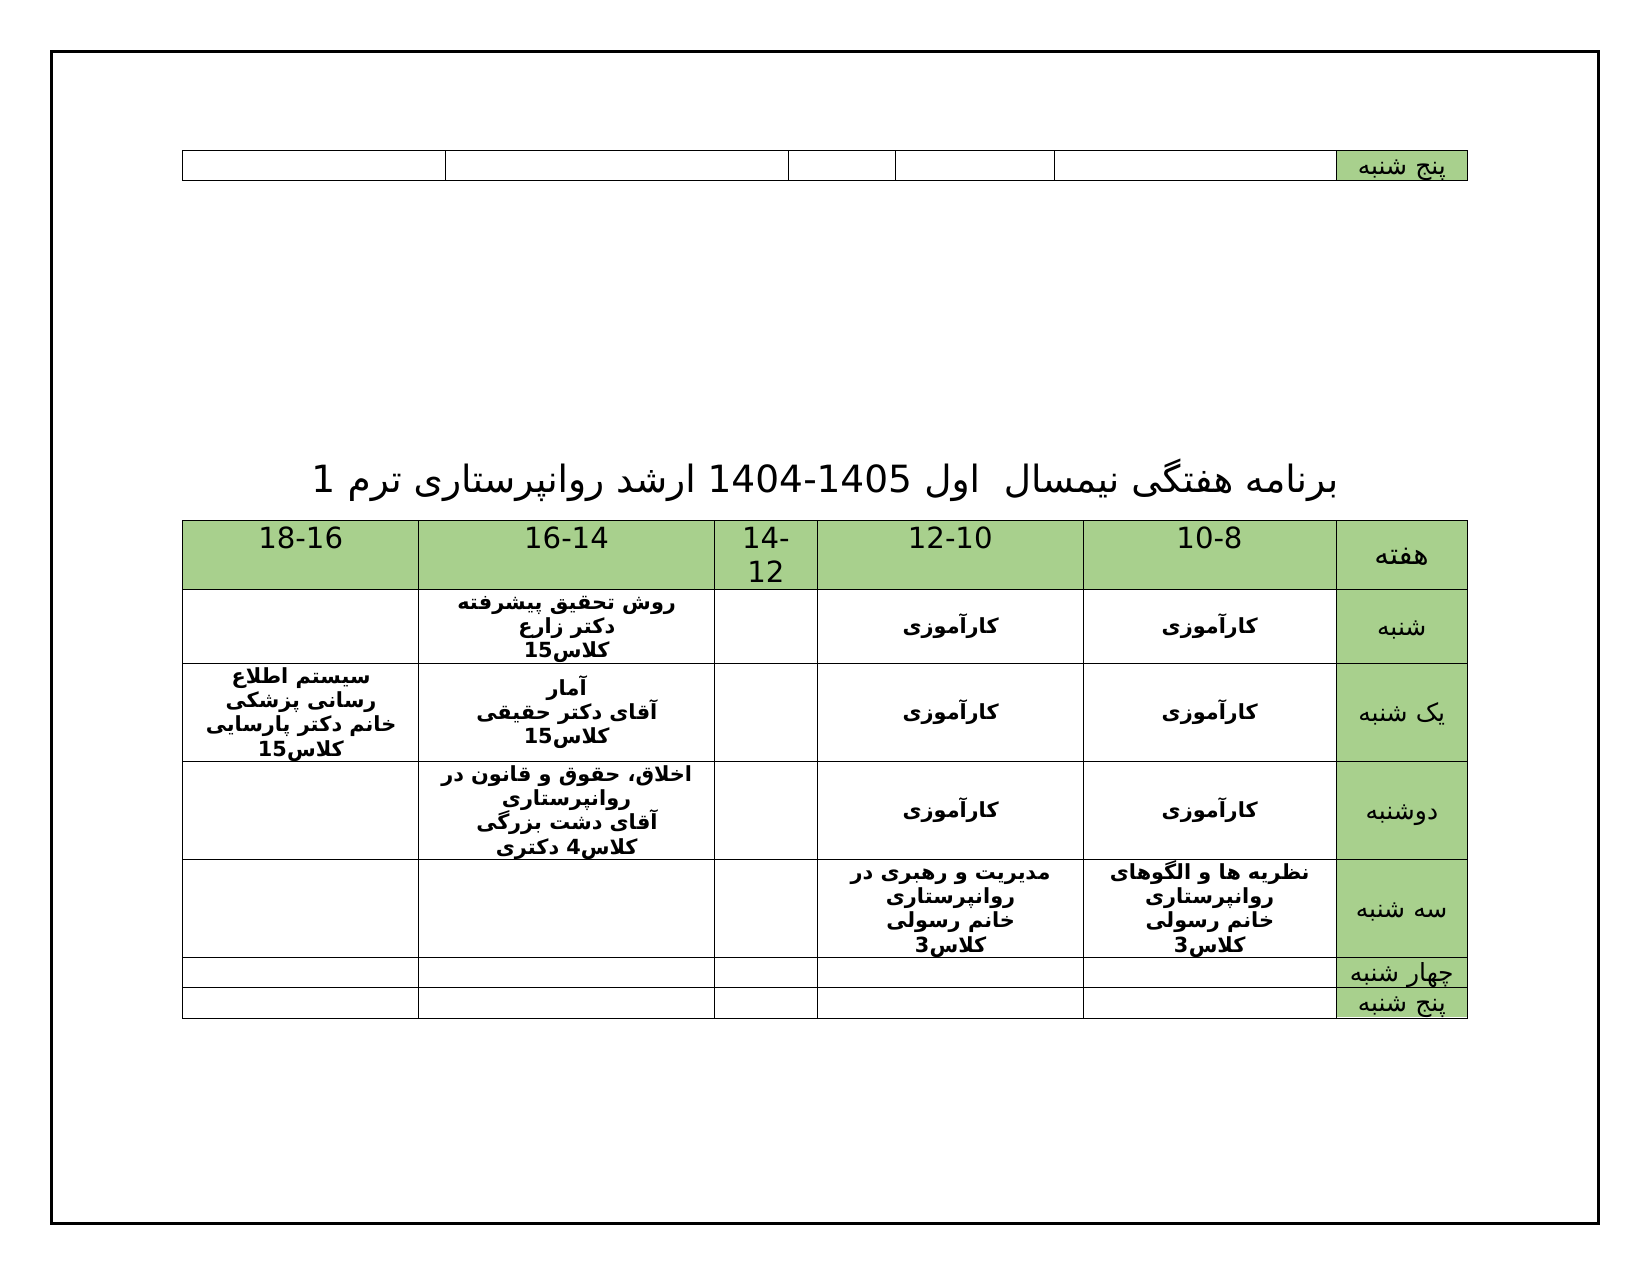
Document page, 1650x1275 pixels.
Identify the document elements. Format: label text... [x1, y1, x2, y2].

table_cell [715, 590, 817, 663]
table_header 14-12 [715, 521, 817, 589]
table_cell سیستم اطلاع رسانی پزشکی خانم دکتر پارسایی کلاس15 [183, 664, 418, 761]
table_cell کارآموزی [818, 590, 1083, 663]
table_cell [419, 958, 714, 987]
table_cell [1055, 151, 1336, 180]
table_cell مدیریت و رهبری در روانپرستاری خانم رسولی کلاس3 [818, 860, 1083, 957]
table_header هفته [1337, 521, 1467, 589]
table_cell [789, 151, 895, 180]
table_cell [446, 151, 788, 180]
table_cell [818, 988, 1083, 1017]
table_cell روش تحقیق پیشرفته دکتر زارع کلاس15 [419, 590, 714, 663]
table_header 18-16 [183, 521, 418, 589]
table_cell [715, 860, 817, 957]
table_cell کارآموزی [818, 664, 1083, 761]
table_cell پنج شنبه [1337, 151, 1467, 180]
table_cell کارآموزی [1084, 664, 1336, 761]
table_cell کارآموزی [818, 762, 1083, 859]
table_cell آمار آقای دکتر حقیقی کلاس15 [419, 664, 714, 761]
table_cell [419, 988, 714, 1017]
table_cell شنبه [1337, 590, 1467, 663]
table_cell [818, 958, 1083, 987]
table_cell پنج شنبه [1337, 988, 1467, 1017]
table_header 10-8 [1084, 521, 1336, 589]
table_cell نظریه ها و الگوهای روانپرستاری خانم رسولی کلاس3 [1084, 860, 1336, 957]
table_cell [715, 664, 817, 761]
table_cell [1084, 988, 1336, 1017]
table_cell [896, 151, 1054, 180]
table_cell [183, 151, 445, 180]
table_cell [1084, 958, 1336, 987]
table_cell کارآموزی [1084, 762, 1336, 859]
table_cell [419, 860, 714, 957]
table_cell یک شنبه [1337, 664, 1467, 761]
table_cell [183, 762, 418, 859]
table_cell [183, 988, 418, 1017]
table_cell [183, 860, 418, 957]
text برنامه هفتگی نیمسال اول 1405-1404 ارشد روانپرستاری ترم 1 [150, 457, 1500, 501]
table_cell [183, 590, 418, 663]
table_header 16-14 [419, 521, 714, 589]
table_header 12-10 [818, 521, 1083, 589]
table_cell چهار شنبه [1337, 958, 1467, 987]
table_cell سه شنبه [1337, 860, 1467, 957]
table_cell [183, 958, 418, 987]
table_cell [715, 762, 817, 859]
table_cell اخلاق، حقوق و قانون در روانپرستاری آقای دشت بزرگی کلاس4 دکتری [419, 762, 714, 859]
table_cell [715, 958, 817, 987]
table_cell دوشنبه [1337, 762, 1467, 859]
table_cell کارآموزی [1084, 590, 1336, 663]
table_cell [715, 988, 817, 1017]
